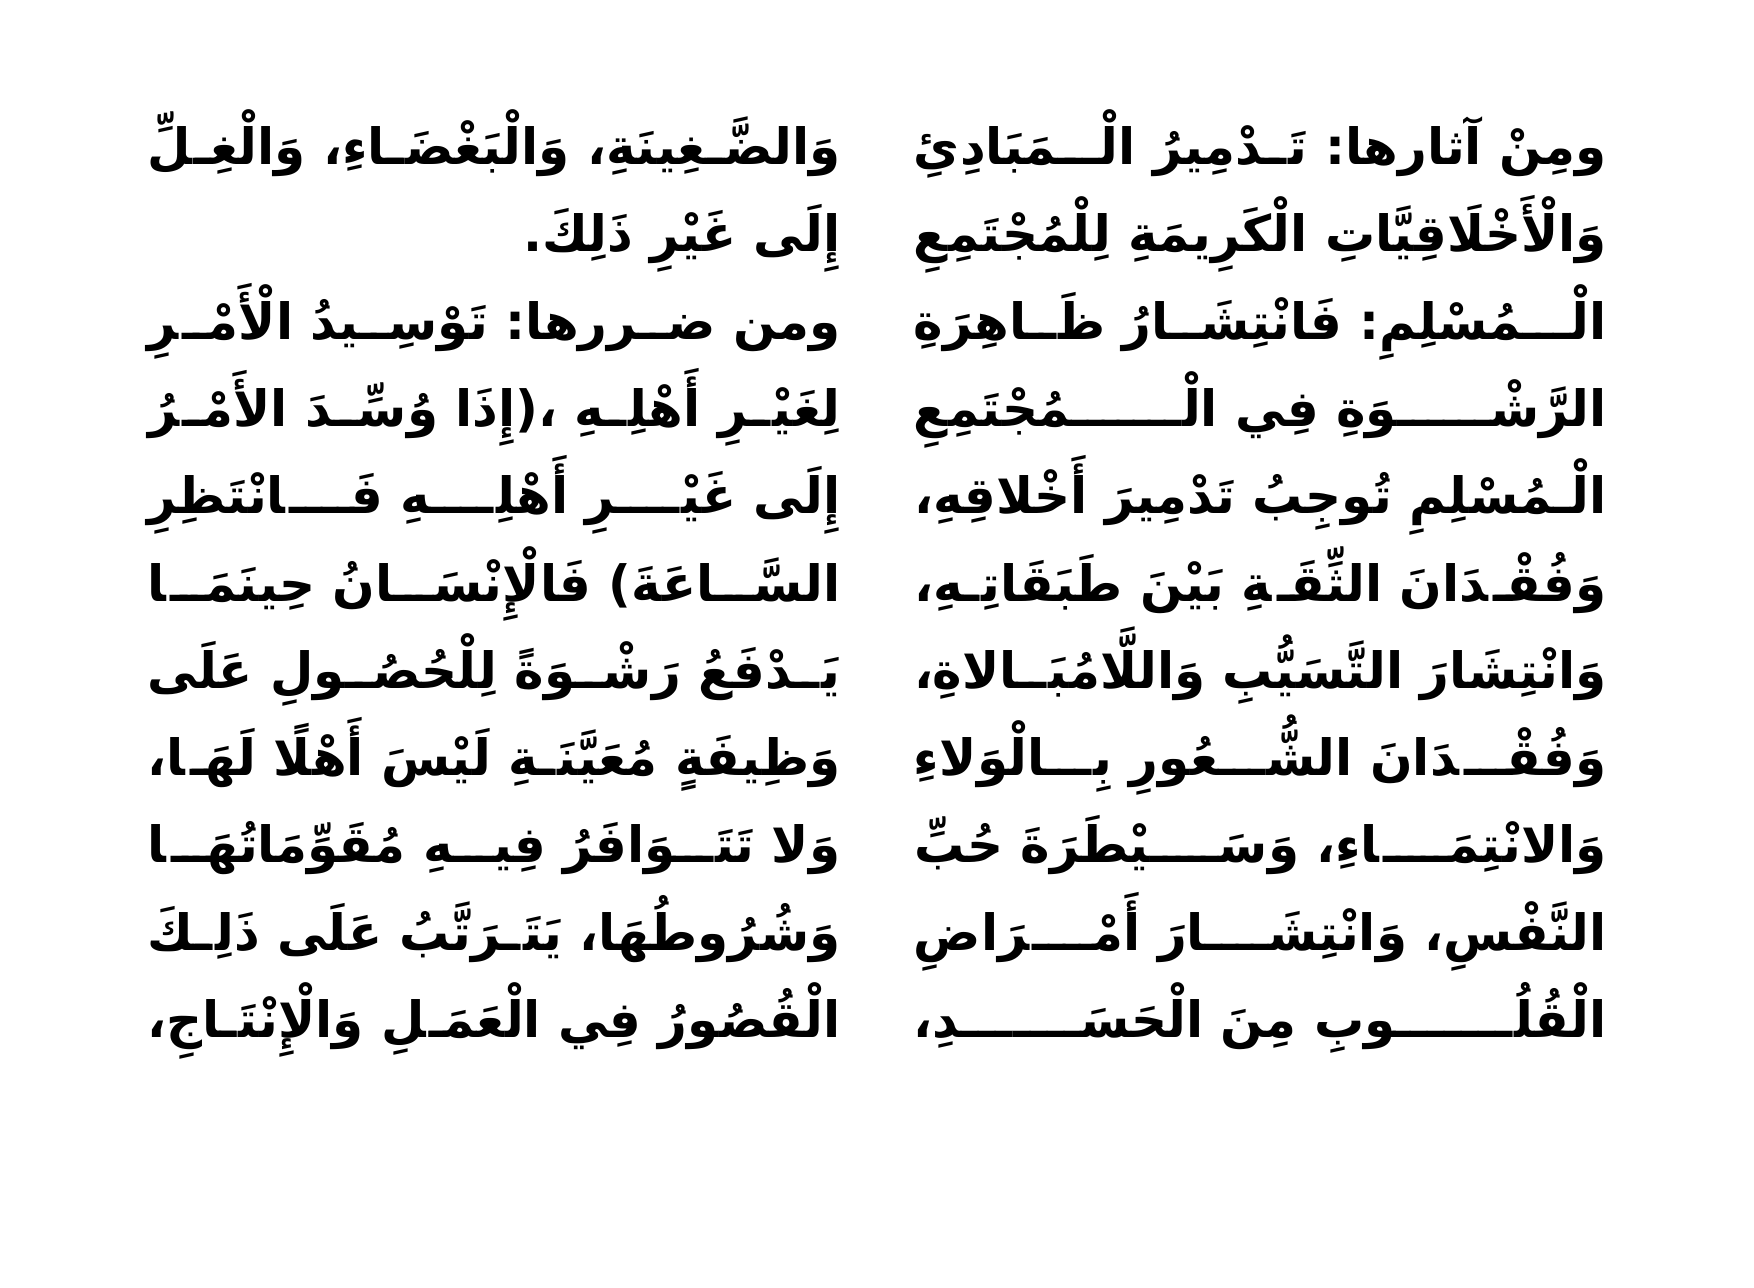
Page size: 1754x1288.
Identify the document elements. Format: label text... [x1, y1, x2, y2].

text ومِنْ آثارها: تَدْمِيرُ الْـمَبَادِئِ وَالْأَخْلَاقِيَّاتِ الْكَرِيمَةِ لِلْمُجْتَمِعِ الْـمُسْلِمِ: فَانْتِشَارُ ظَاهِرَةِ الرَّشْوَةِ فِي الْـمُجْتَمِعِ الْـمُسْلِمِ تُوجِبُ تَدْمِيرَ أَخْلاقِهِ، وَفُقْدَانَ الثِّقَةِ بَيْنَ طَبَقَاتِهِ، وَانْتِشَارَ التَّسَيُّبِ وَاللَّامُبَالاةِ، وَفُقْدَانَ الشُّعُورِ بِالْوَلاءِ وَالانْتِمَاءِ، وَسَيْطَرَةَ حُبِّ النَّفْسِ، وَانْتِشَارَ أَمْرَاضِ الْقُلُوبِ مِنَ الْحَسَدِ، وَالضَّغِينَةِ، وَالْبَغْضَاءِ، وَالْغِلِّ إِلَى غَيْرِ ذَلِكَ. [914, 118, 1606, 1049]
text ومِنْ آثارها: تَدْمِيرُ الْـمَبَادِئِ وَالْأَخْلَاقِيَّاتِ الْكَرِيمَةِ لِلْمُجْتَمِعِ الْـمُسْلِمِ: فَانْتِشَارُ ظَاهِرَةِ الرَّشْوَةِ فِي الْـمُجْتَمِعِ الْـمُسْلِمِ تُوجِبُ تَدْمِيرَ أَخْلاقِهِ، وَفُقْدَانَ الثِّقَةِ بَيْنَ طَبَقَاتِهِ، وَانْتِشَارَ التَّسَيُّبِ وَاللَّامُبَالاةِ، وَفُقْدَانَ الشُّعُورِ بِالْوَلاءِ وَالانْتِمَاءِ، وَسَيْطَرَةَ حُبِّ النَّفْسِ، وَانْتِشَارَ أَمْرَاضِ الْقُلُوبِ مِنَ الْحَسَدِ، وَالضَّغِينَةِ، وَالْبَغْضَاءِ، وَالْغِلِّ إِلَى غَيْرِ ذَلِكَ. [148, 118, 840, 264]
